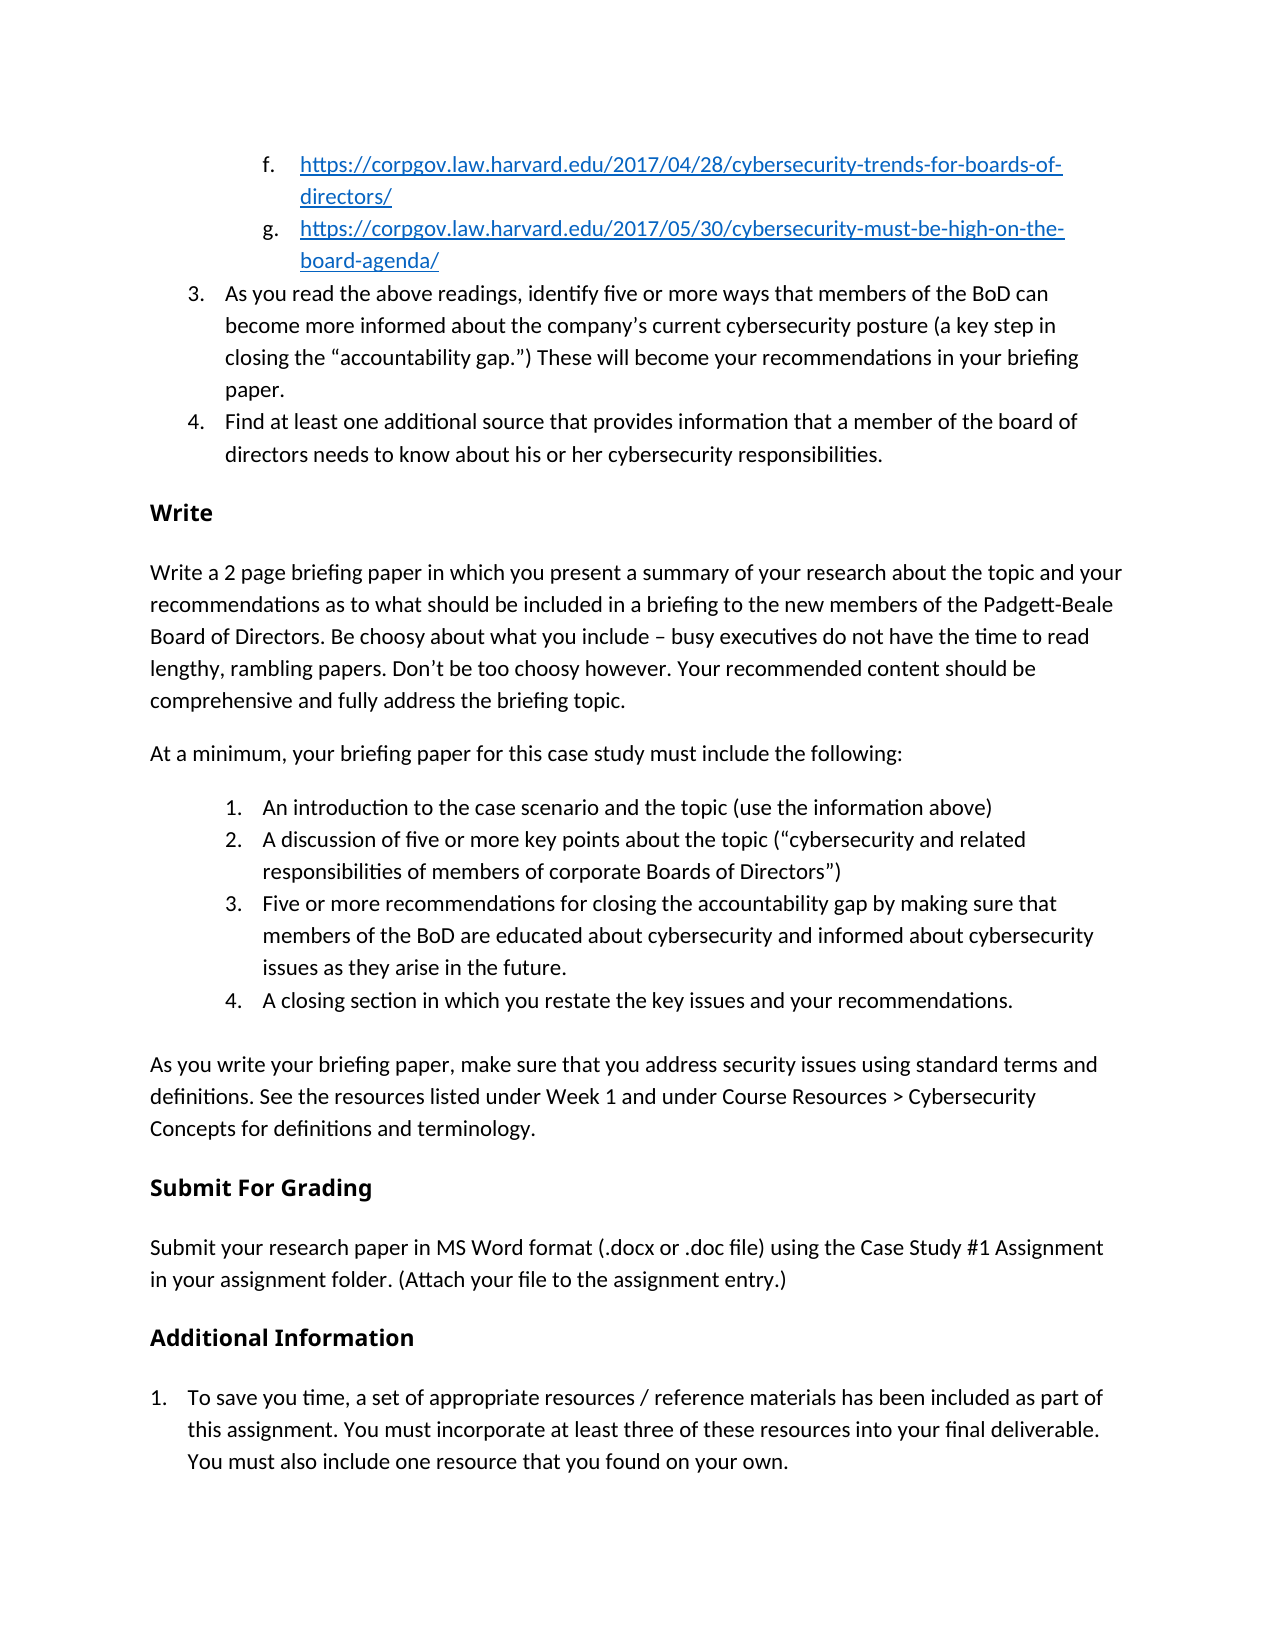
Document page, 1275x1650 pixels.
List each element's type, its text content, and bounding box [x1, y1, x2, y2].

subtitle Submit For Grading [150, 1172, 1125, 1203]
subtitle Additional Information [150, 1322, 1125, 1353]
text Write a 2 page briefing paper in which you present a summary of your research about the topic and your recommendations as to what should be included in a briefing to the new members of the Padgett-Beale Board of Directors. Be choosy about what you include – busy executives do not have the time to read lengthy, rambling papers. Don’t be too choosy however. Your recommended content should be comprehensive and fully address the briefing topic. [150, 558, 1125, 714]
list As you read the above readings, identify five or more ways that members of the BoD can become more informed about the company’s current cybersecurity posture (a key step in closing the “accountability gap.”) These will become your recommendations in your briefing paper. [187, 279, 1125, 403]
list https://corpgov.law.harvard.edu/2017/05/30/cybersecurity-must-be-high-on-the-board-agenda/ [262, 214, 1125, 274]
text At a minimum, your briefing paper for this case study must include the following: [150, 739, 1125, 768]
list An introduction to the case scenario and the topic (use the information above) [225, 793, 1125, 821]
list Find at least one additional source that provides information that a member of the board of directors needs to know about his or her cybersecurity responsibilities. [187, 407, 1125, 468]
list https://corpgov.law.harvard.edu/2017/04/28/cybersecurity-trends-for-boards-of-directors/ [262, 150, 1125, 210]
list A discussion of five or more key points about the topic (“cybersecurity and related responsibilities of members of corporate Boards of Directors”) [225, 825, 1125, 885]
list A closing section in which you restate the key issues and your recommendations. [225, 986, 1125, 1014]
text As you write your briefing paper, make sure that you address security issues using standard terms and definitions. See the resources listed under Week 1 and under Course Resources > Cybersecurity Concepts for definitions and terminology. [150, 1050, 1125, 1142]
subtitle Write [150, 497, 1125, 528]
list To save you time, a set of appropriate resources / reference materials has been included as part of this assignment. You must incorporate at least three of these resources into your final deliverable. You must also include one resource that you found on your own. [150, 1383, 1125, 1475]
text Submit your research paper in MS Word format (.docx or .doc file) using the Case Study #1 Assignment in your assignment folder. (Attach your file to the assignment entry.) [150, 1233, 1125, 1293]
list Five or more recommendations for closing the accountability gap by making sure that members of the BoD are educated about cybersecurity and informed about cybersecurity issues as they arise in the future. [225, 889, 1125, 982]
